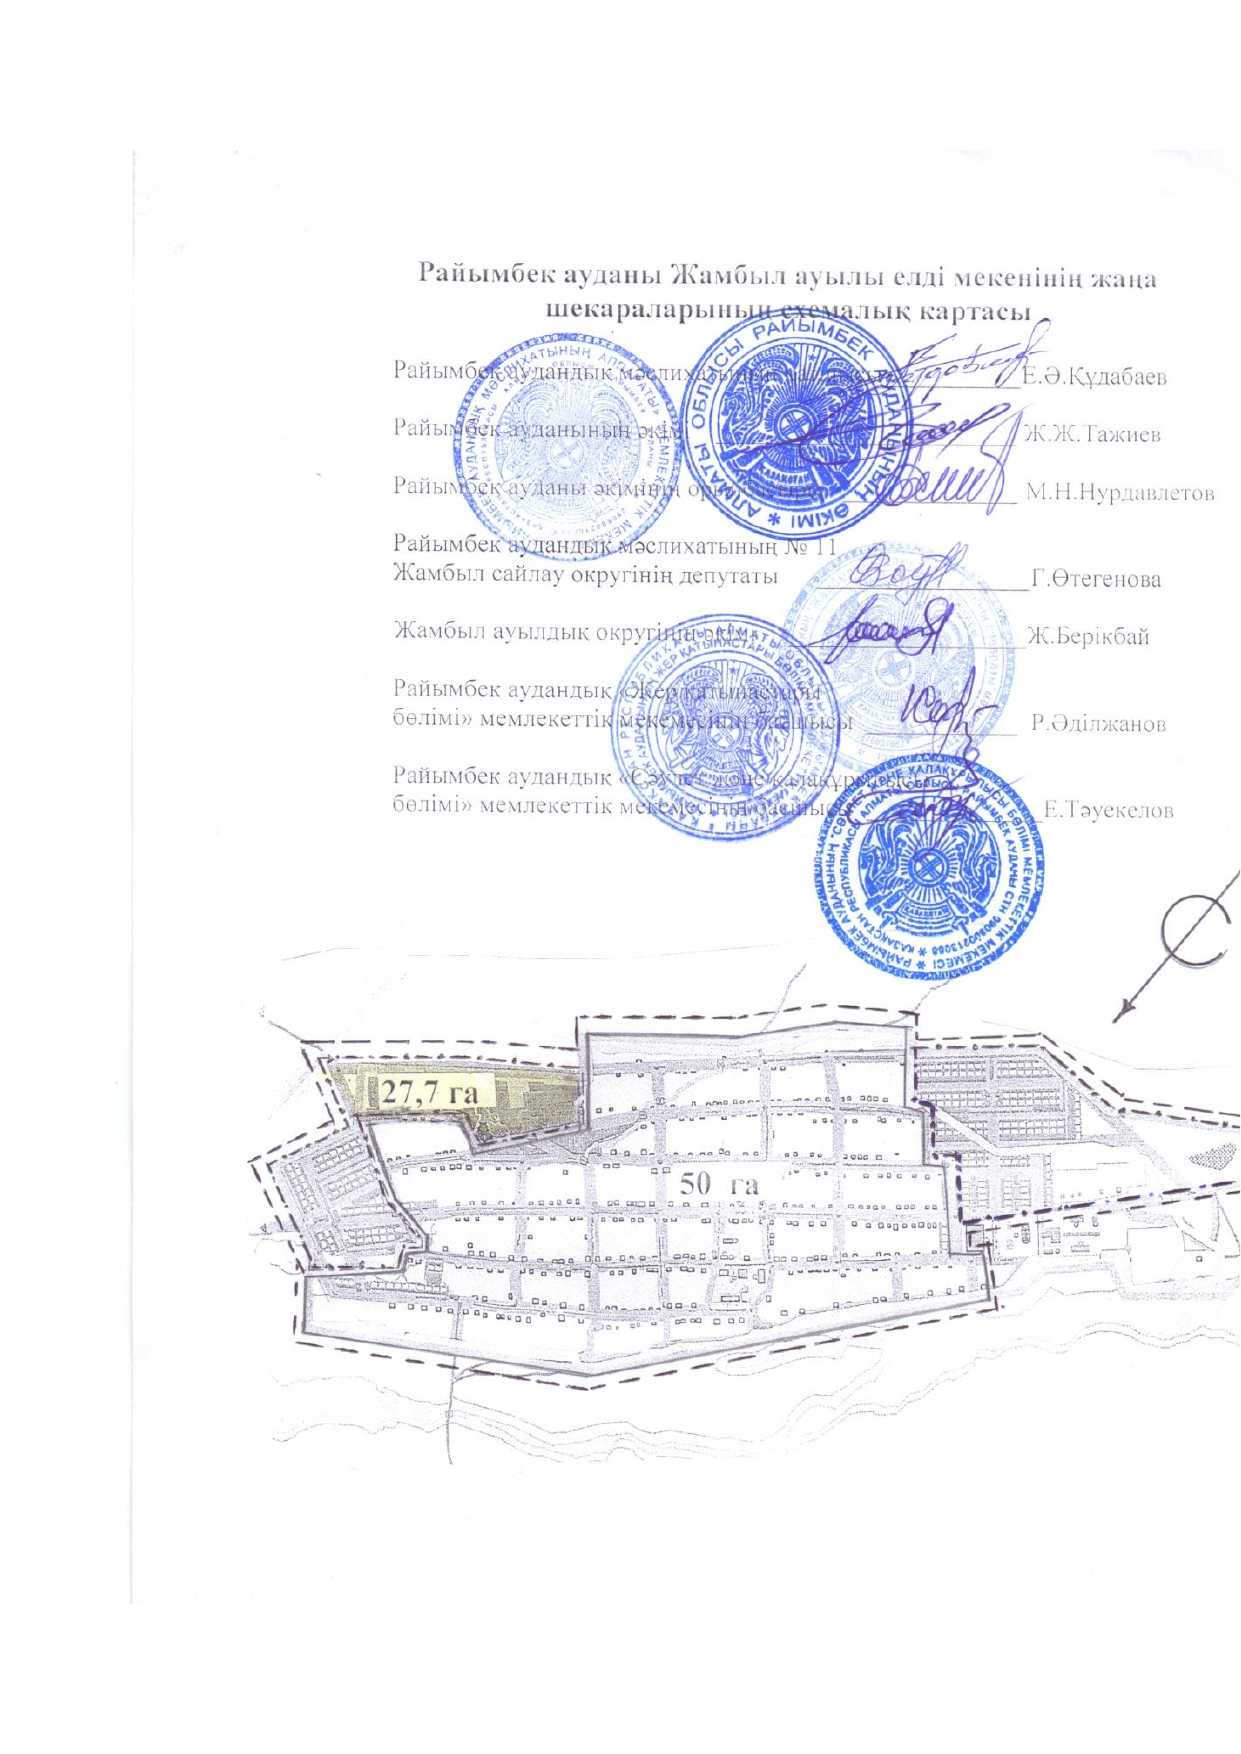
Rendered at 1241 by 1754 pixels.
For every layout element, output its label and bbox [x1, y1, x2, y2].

picture [112, 150, 1241, 1604]
